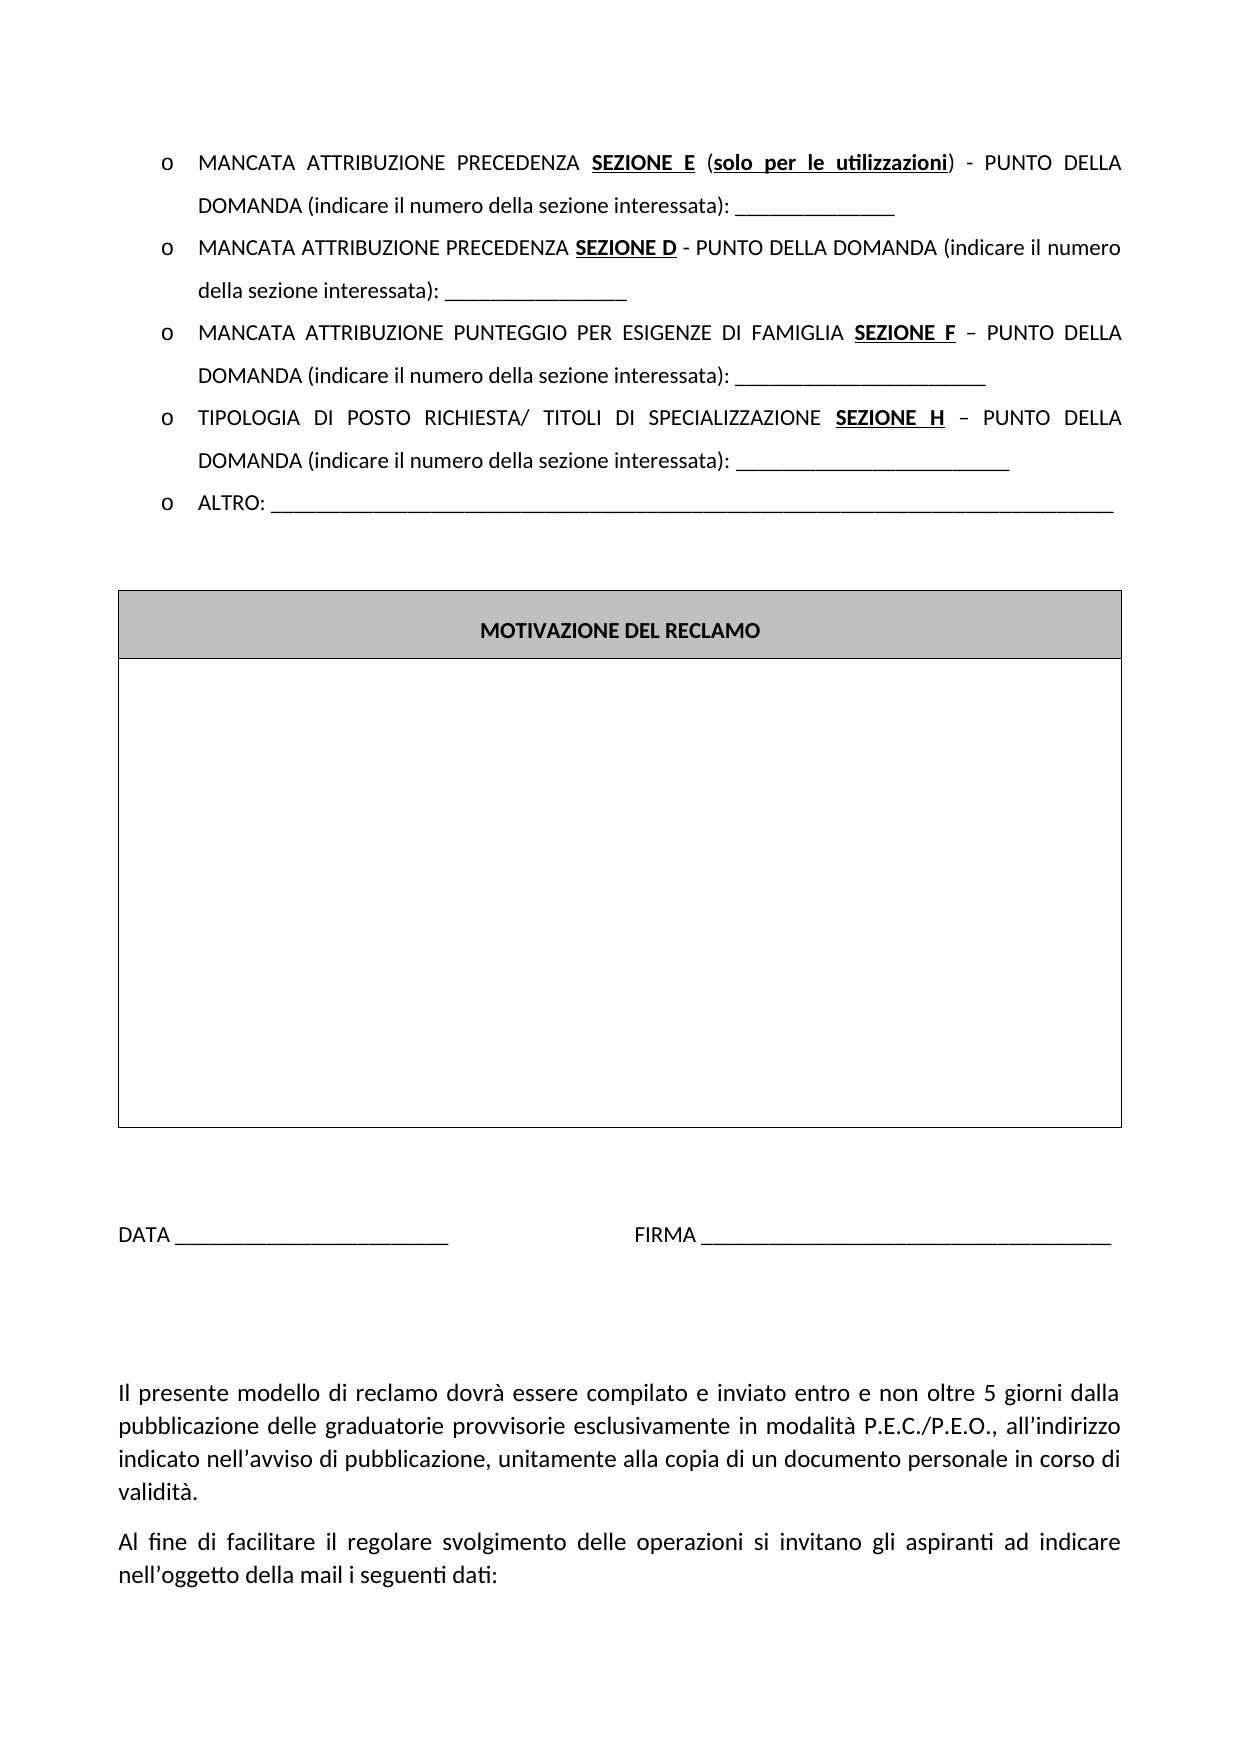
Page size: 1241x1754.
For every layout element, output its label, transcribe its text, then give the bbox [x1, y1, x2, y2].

table_cell [119, 659, 1121, 1127]
list ALTRO: __________________________________________________________________________ [160, 488, 1122, 517]
list MANCATA ATTRIBUZIONE PRECEDENZA SEZIONE D - PUNTO DELLA DOMANDA (indicare il numero della sezione interessata): ________________ [160, 233, 1122, 304]
list MANCATA ATTRIBUZIONE PRECEDENZA SEZIONE E (solo per le utilizzazioni) - PUNTO DELLA DOMANDA (indicare il numero della sezione interessata): ______________ [160, 148, 1122, 219]
text Il presente modello di reclamo dovrà essere compilato e inviato entro e non oltre 5 giorni dalla pubblicazione delle graduatorie provvisorie esclusivamente in modalità P.E.C./P.E.O., all’indirizzo indicato nell’avviso di pubblicazione, unitamente alla copia di un documento personale in corso di validità. [118, 1377, 1122, 1507]
list TIPOLOGIA DI POSTO RICHIESTA/ TITOLI DI SPECIALIZZAZIONE SEZIONE H – PUNTO DELLA DOMANDA (indicare il numero della sezione interessata): ________________________ [160, 403, 1122, 474]
text Al fine di facilitare il regolare svolgimento delle operazioni si invitano gli aspiranti ad indicare nell’oggetto della mail i seguenti dati: [118, 1526, 1122, 1589]
table_header MOTIVAZIONE DEL RECLAMO [119, 591, 1121, 658]
list MANCATA ATTRIBUZIONE PUNTEGGIO PER ESIGENZE DI FAMIGLIA SEZIONE F – PUNTO DELLA DOMANDA (indicare il numero della sezione interessata): ______________________ [160, 318, 1122, 389]
text DATA ________________________ FIRMA ____________________________________ [118, 1220, 1122, 1248]
